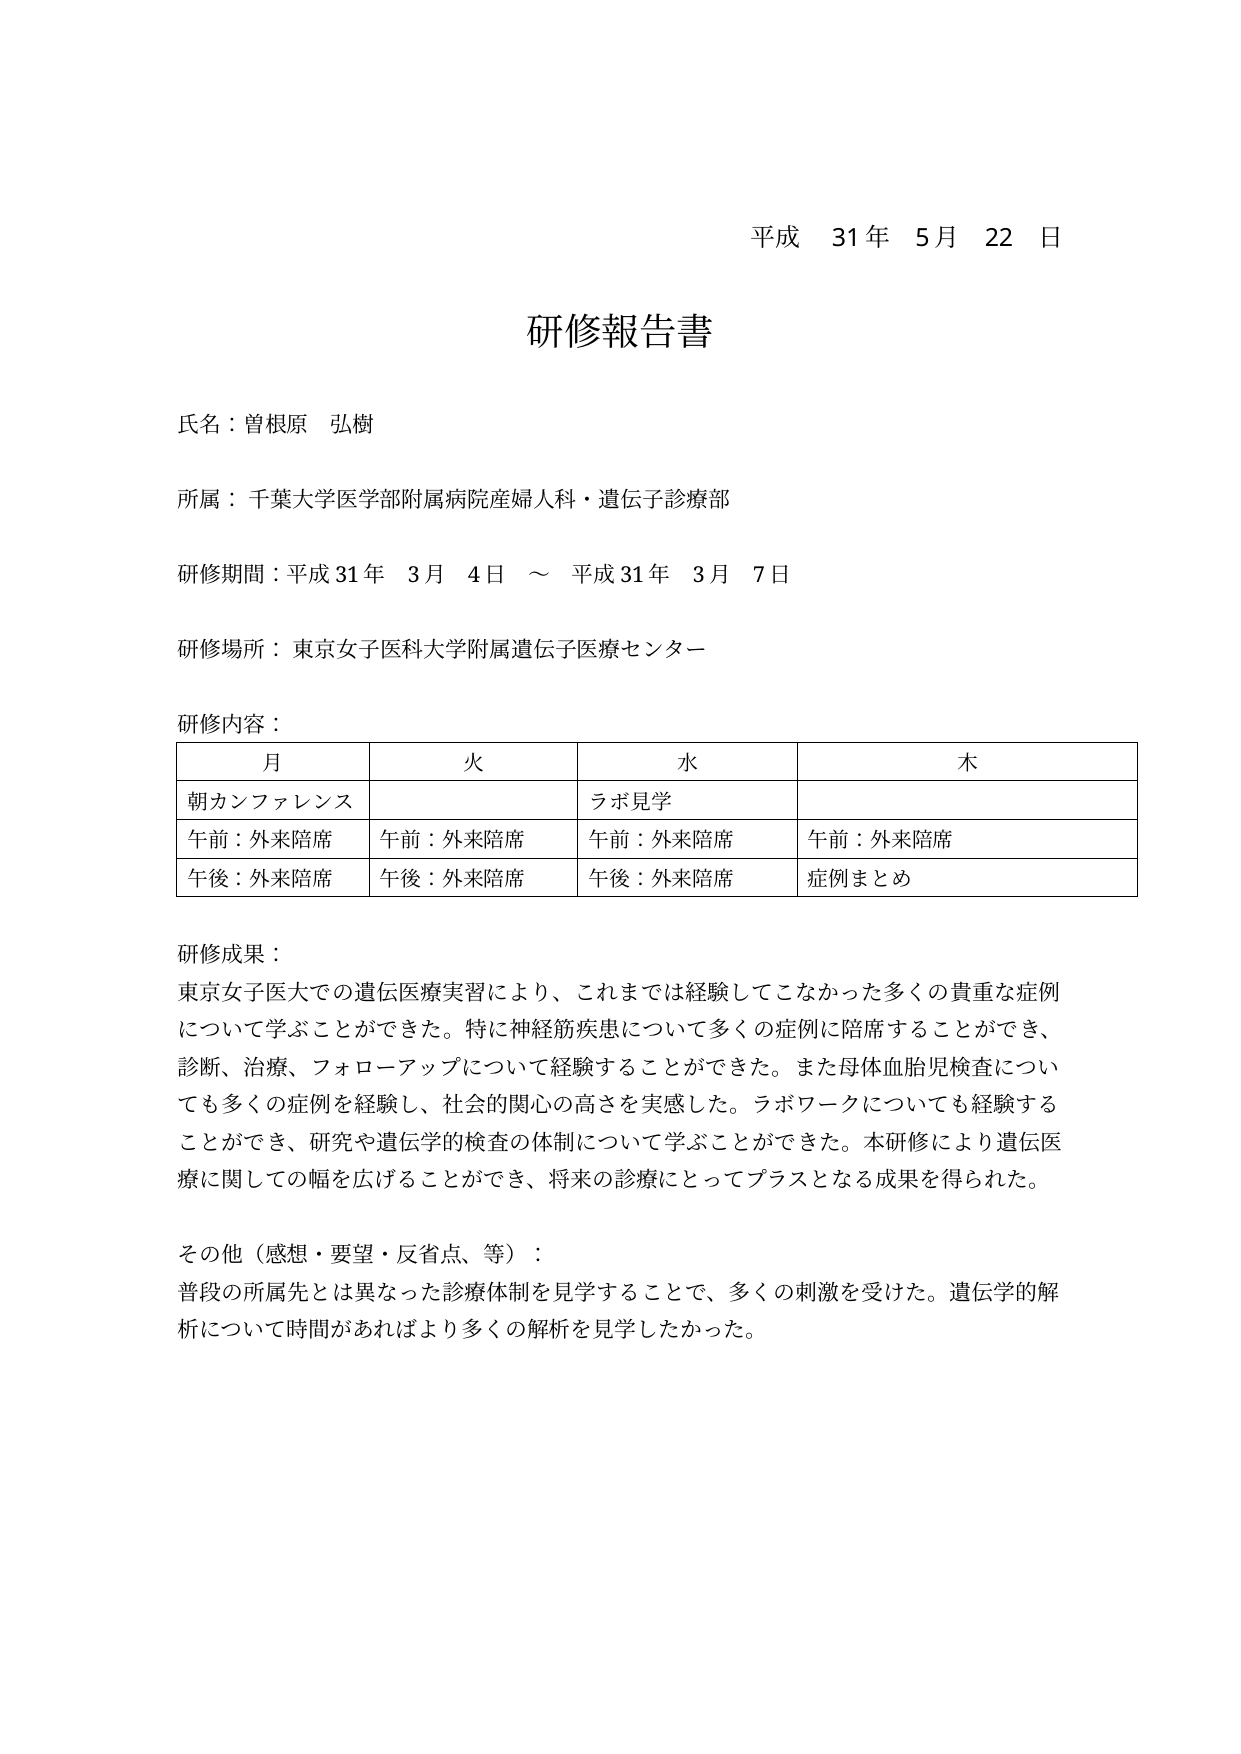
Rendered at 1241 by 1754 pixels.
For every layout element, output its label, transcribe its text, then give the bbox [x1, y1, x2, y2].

table_cell [370, 781, 577, 819]
table_header 木 [798, 743, 1137, 780]
table_cell [798, 781, 1137, 819]
table_header 月 [177, 743, 369, 780]
table_cell 午前：外来陪席 [578, 820, 797, 857]
text 研修期間：平成31年 3月 4日 ～ 平成31年 3月 7日 [177, 554, 1063, 592]
table_cell ラボ見学 [578, 781, 797, 819]
text 研修場所： 東京女子医科大学附属遺伝子医療センター [177, 629, 1063, 667]
table_cell 午前：外来陪席 [798, 820, 1137, 857]
text その他（感想・要望・反省点、等）： [177, 1234, 1063, 1272]
text 平成 31年 5月 22 日 [177, 217, 1063, 254]
text 研修成果： [177, 934, 1063, 972]
table_cell 午前：外来陪席 [370, 820, 577, 857]
table_cell 午前：外来陪席 [177, 820, 369, 857]
table_header 水 [578, 743, 797, 780]
text 所属： 千葉大学医学部附属病院産婦人科・遺伝子診療部 [177, 479, 1063, 517]
text 普段の所属先とは異なった診療体制を見学することで、多くの刺激を受けた。遺伝学的解析について時間があればより多くの解析を見学したかった。 [177, 1272, 1063, 1347]
table_cell 症例まとめ [798, 859, 1137, 896]
table_cell 午後：外来陪席 [177, 859, 369, 896]
table_cell 午後：外来陪席 [578, 859, 797, 896]
table_cell 朝カンファレンス [177, 781, 369, 819]
text 東京女子医大での遺伝医療実習により、これまでは経験してこなかった多くの貴重な症例について学ぶことができた。特に神経筋疾患について多くの症例に陪席することができ、診断、治療、フォローアップについて経験することができた。また母体血胎児検査についても多くの症例を経験し、社会的関心の高さを実感した。ラボワークについても経験することができ、研究や遺伝学的検査の体制について学ぶことができた。本研修により遺伝医療に関しての幅を広げることができ、将来の診療にとってプラスとなる成果を得られた。 [177, 972, 1063, 1197]
text 氏名：曽根原 弘樹 [177, 404, 1063, 442]
text 研修報告書 [177, 292, 1063, 367]
text 研修内容： [177, 704, 1063, 742]
table_cell 午後：外来陪席 [370, 859, 577, 896]
table_header 火 [370, 743, 577, 780]
